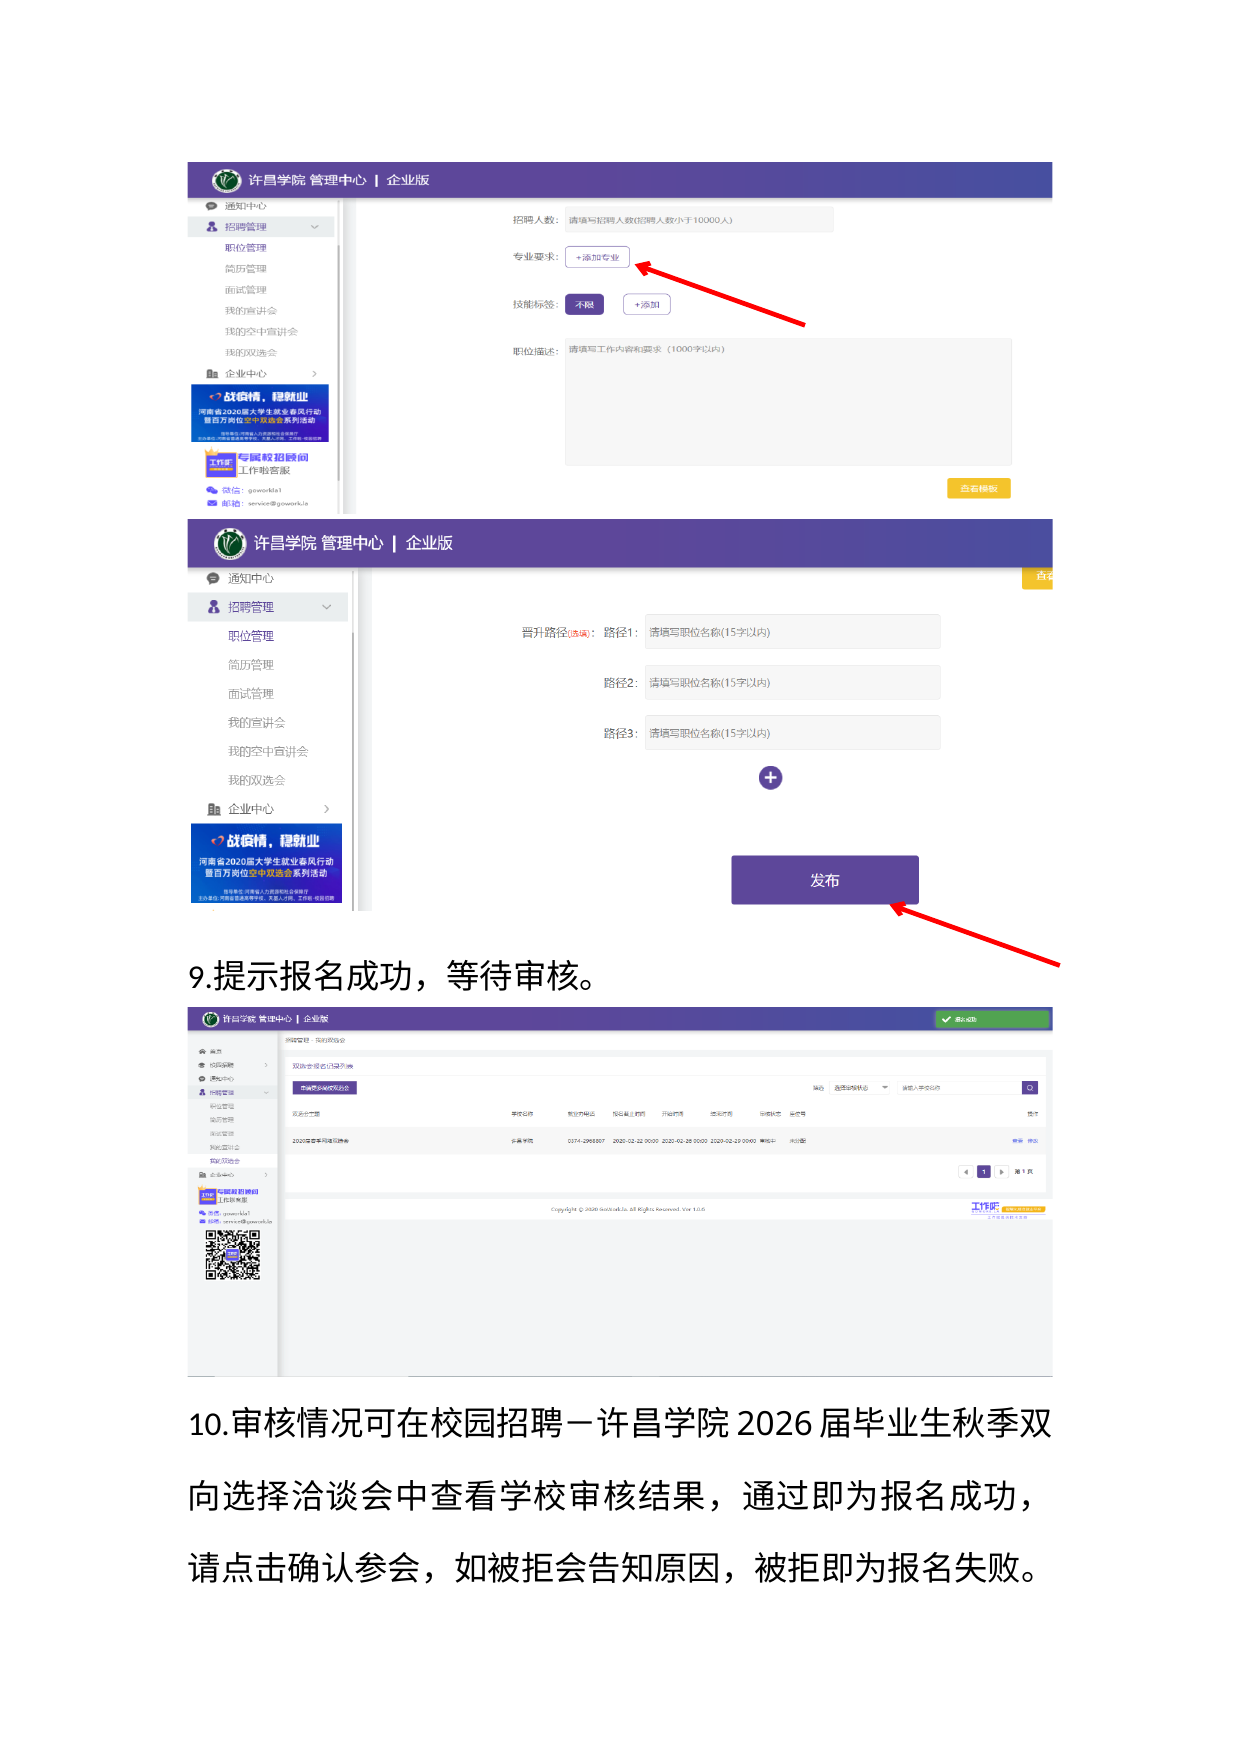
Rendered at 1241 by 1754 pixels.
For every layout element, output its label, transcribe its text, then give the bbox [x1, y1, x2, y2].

picture [187, 519, 1053, 911]
text 10.审核情况可在校园招聘－许昌学院2026届毕业生秋季双向选择洽谈会中查看学校审核结果，通过即为报名成功，请点击确认参会，如被拒会告知原因，被拒即为报名失败。 [187, 1397, 1053, 1590]
text 9.提示报名成功，等待审核。 [187, 942, 1053, 1007]
picture [187, 162, 1053, 514]
picture [187, 1007, 1053, 1377]
